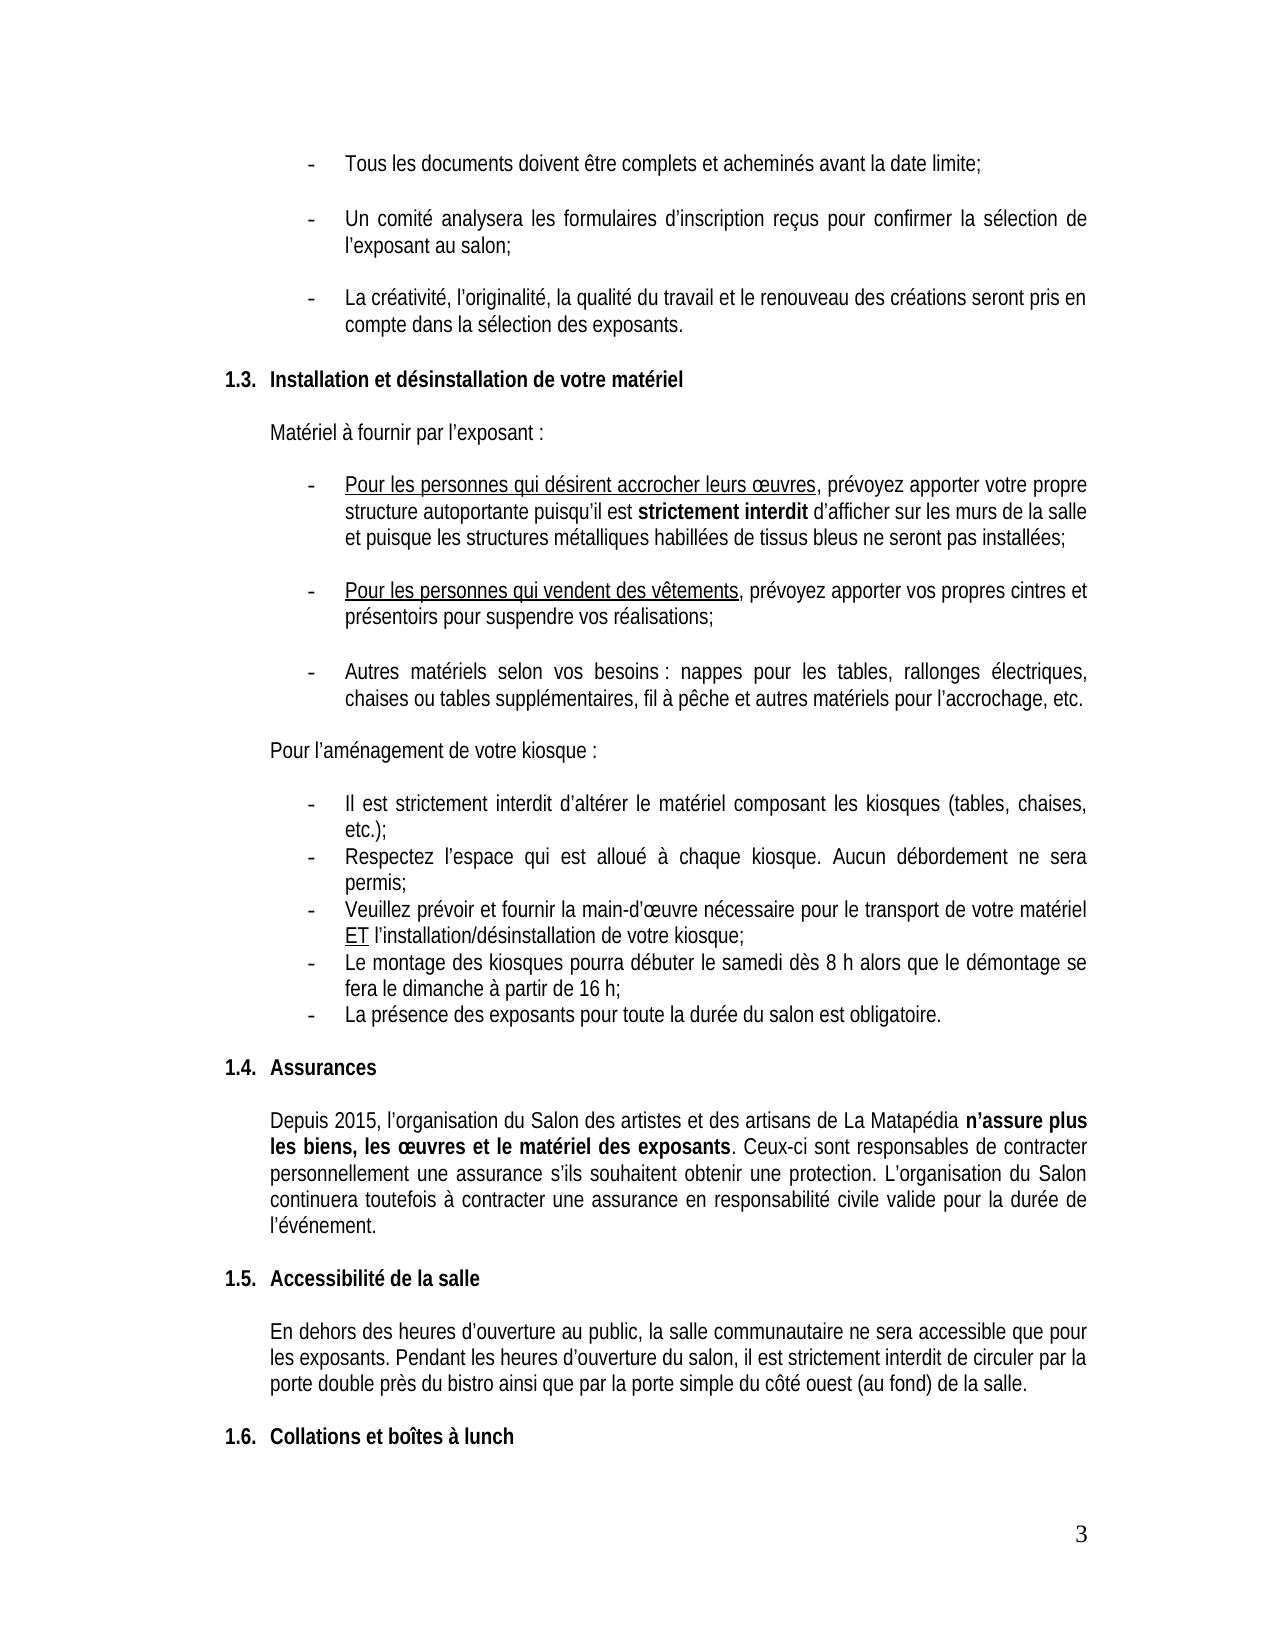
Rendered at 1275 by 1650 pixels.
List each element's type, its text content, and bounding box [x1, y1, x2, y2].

list Veuillez prévoir et fournir la main-d’œuvre nécessaire pour le transport de votre matériel ET l’installation/désinstallation de votre kiosque; [307, 896, 1087, 948]
list Un comité analysera les formulaires d’inscription reçus pour confirmer la sélection de l’exposant au salon; [307, 205, 1087, 258]
list Autres matériels selon vos besoins : nappes pour les tables, rallonges électriques, chaises ou tables supplémentaires, fil à pêche et autres matériels pour l’accrochage, etc. [307, 658, 1087, 711]
list Pour les personnes qui vendent des vêtements, prévoyez apporter vos propres cintres et présentoirs pour suspendre vos réalisations; [307, 577, 1087, 629]
list Respectez l’espace qui est alloué à chaque kiosque. Aucun débordement ne sera permis; [307, 843, 1087, 896]
list Depuis 2015, l’organisation du Salon des artistes et des artisans de La Matapédia n’assure plus les biens, les œuvres et le matériel des exposants. Ceux-ci sont responsables de contracter personnellement une assurance s’ils souhaitent obtenir une protection. L’organisation du Salon continuera toutefois à contracter une assurance en responsabilité civile valide pour la durée de l’événement. [270, 1107, 1087, 1238]
list La présence des exposants pour toute la durée du salon est obligatoire. [307, 1001, 1087, 1028]
list Le montage des kiosques pourra débuter le samedi dès 8 h alors que le démontage se fera le dimanche à partir de 16 h; [307, 948, 1087, 1001]
list En dehors des heures d’ouverture au public, la salle communautaire ne sera accessible que pour les exposants. Pendant les heures d’ouverture du salon, il est strictement interdit de circuler par la porte double près du bistro ainsi que par la porte simple du côté ouest (au fond) de la salle. [270, 1318, 1087, 1397]
list Tous les documents doivent être complets et acheminés avant la date limite; [307, 150, 1087, 176]
list Collations et boîtes à lunch [225, 1423, 1087, 1449]
list La créativité, l’originalité, la qualité du travail et le renouveau des créations seront pris en compte dans la sélection des exposants. [307, 284, 1087, 337]
list Il est strictement interdit d’altérer le matériel composant les kiosques (tables, chaises, etc.); [307, 790, 1087, 843]
list Installation et désinstallation de votre matériel [225, 366, 1087, 392]
list Pour l’aménagement de votre kiosque : [270, 737, 1087, 764]
list Pour les personnes qui désirent accrocher leurs œuvres, prévoyez apporter votre propre structure autoportante puisqu’il est strictement interdit d’afficher sur les murs de la salle et puisque les structures métalliques habillées de tissus bleus ne seront pas installées; [307, 471, 1087, 550]
list Accessibilité de la salle [225, 1265, 1087, 1291]
list Matériel à fournir par l’exposant : [270, 418, 1087, 445]
list Assurances [225, 1054, 1087, 1080]
